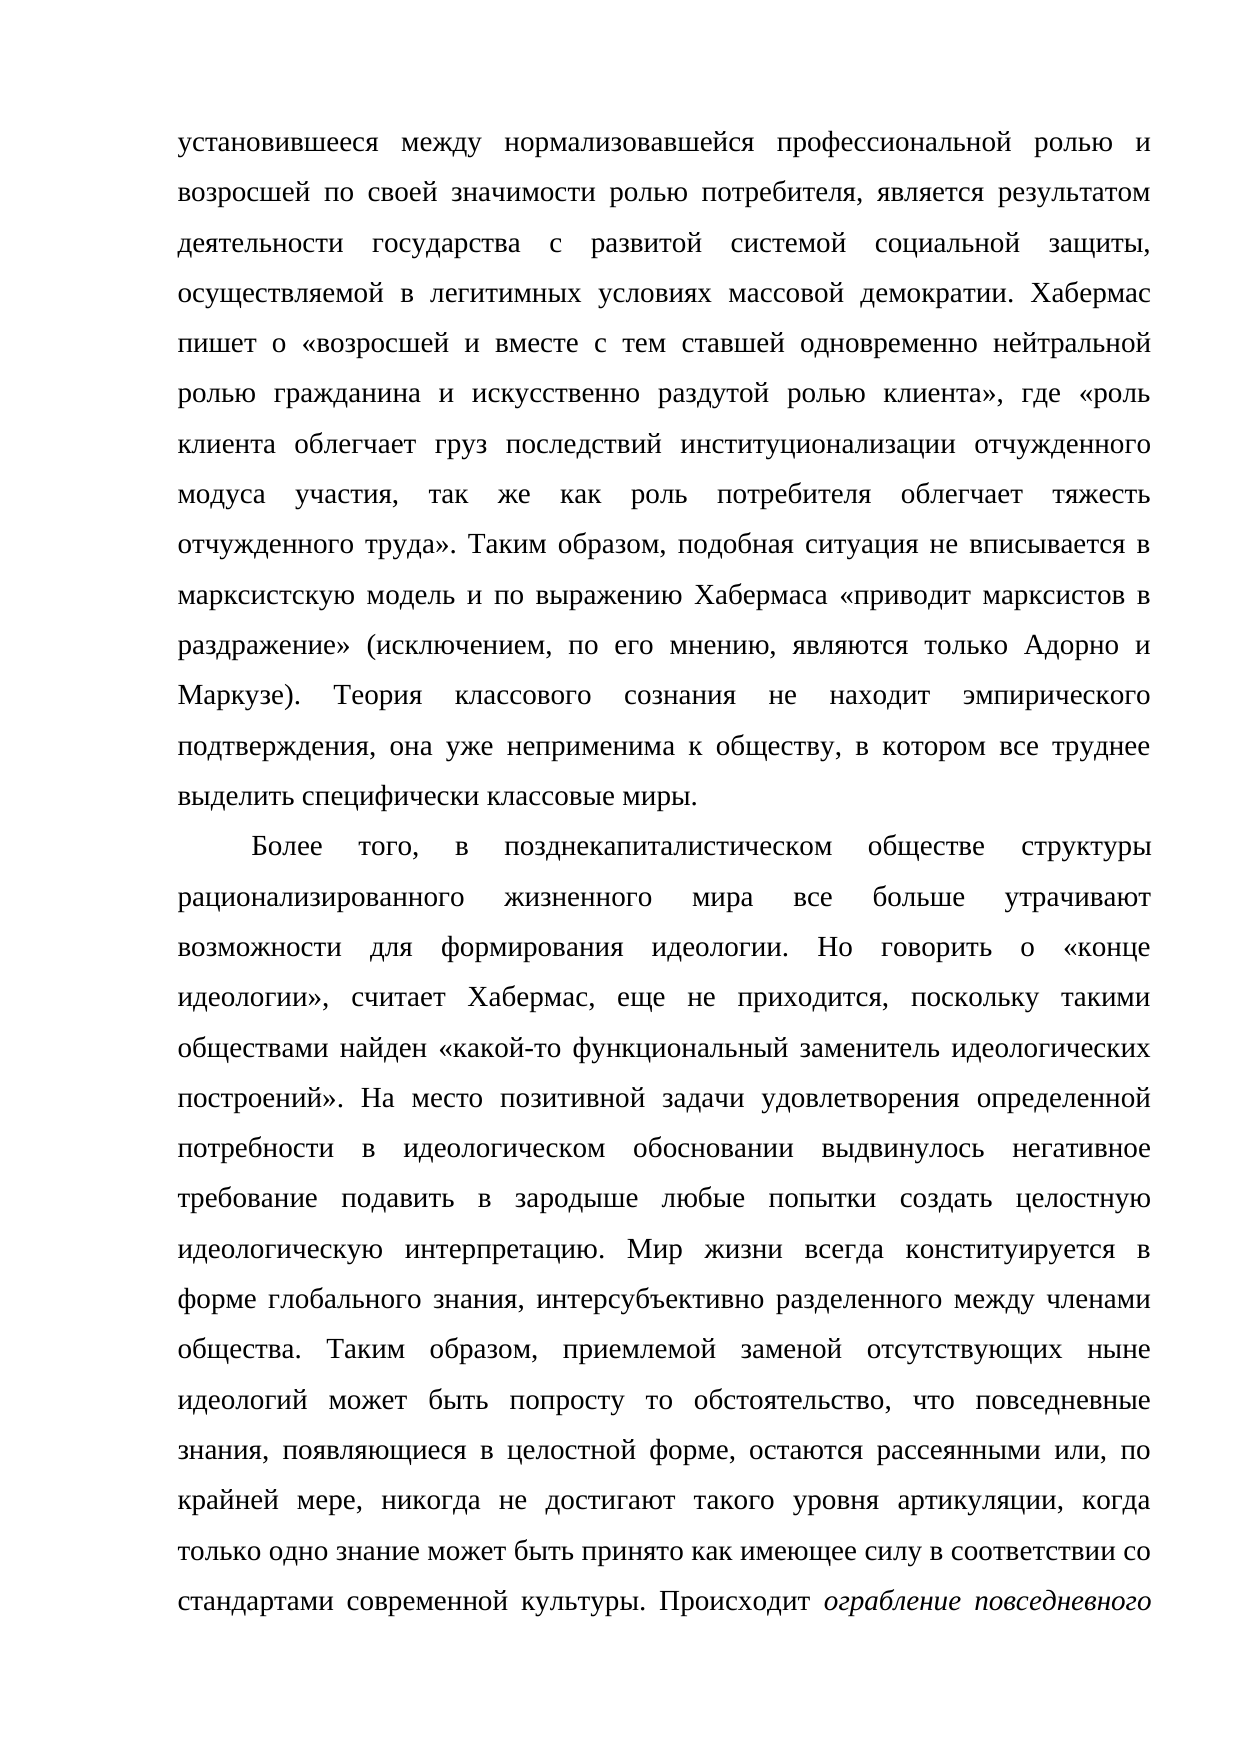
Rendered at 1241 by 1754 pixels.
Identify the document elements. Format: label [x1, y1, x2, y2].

text [177, 124, 1152, 812]
text [177, 828, 1152, 1617]
